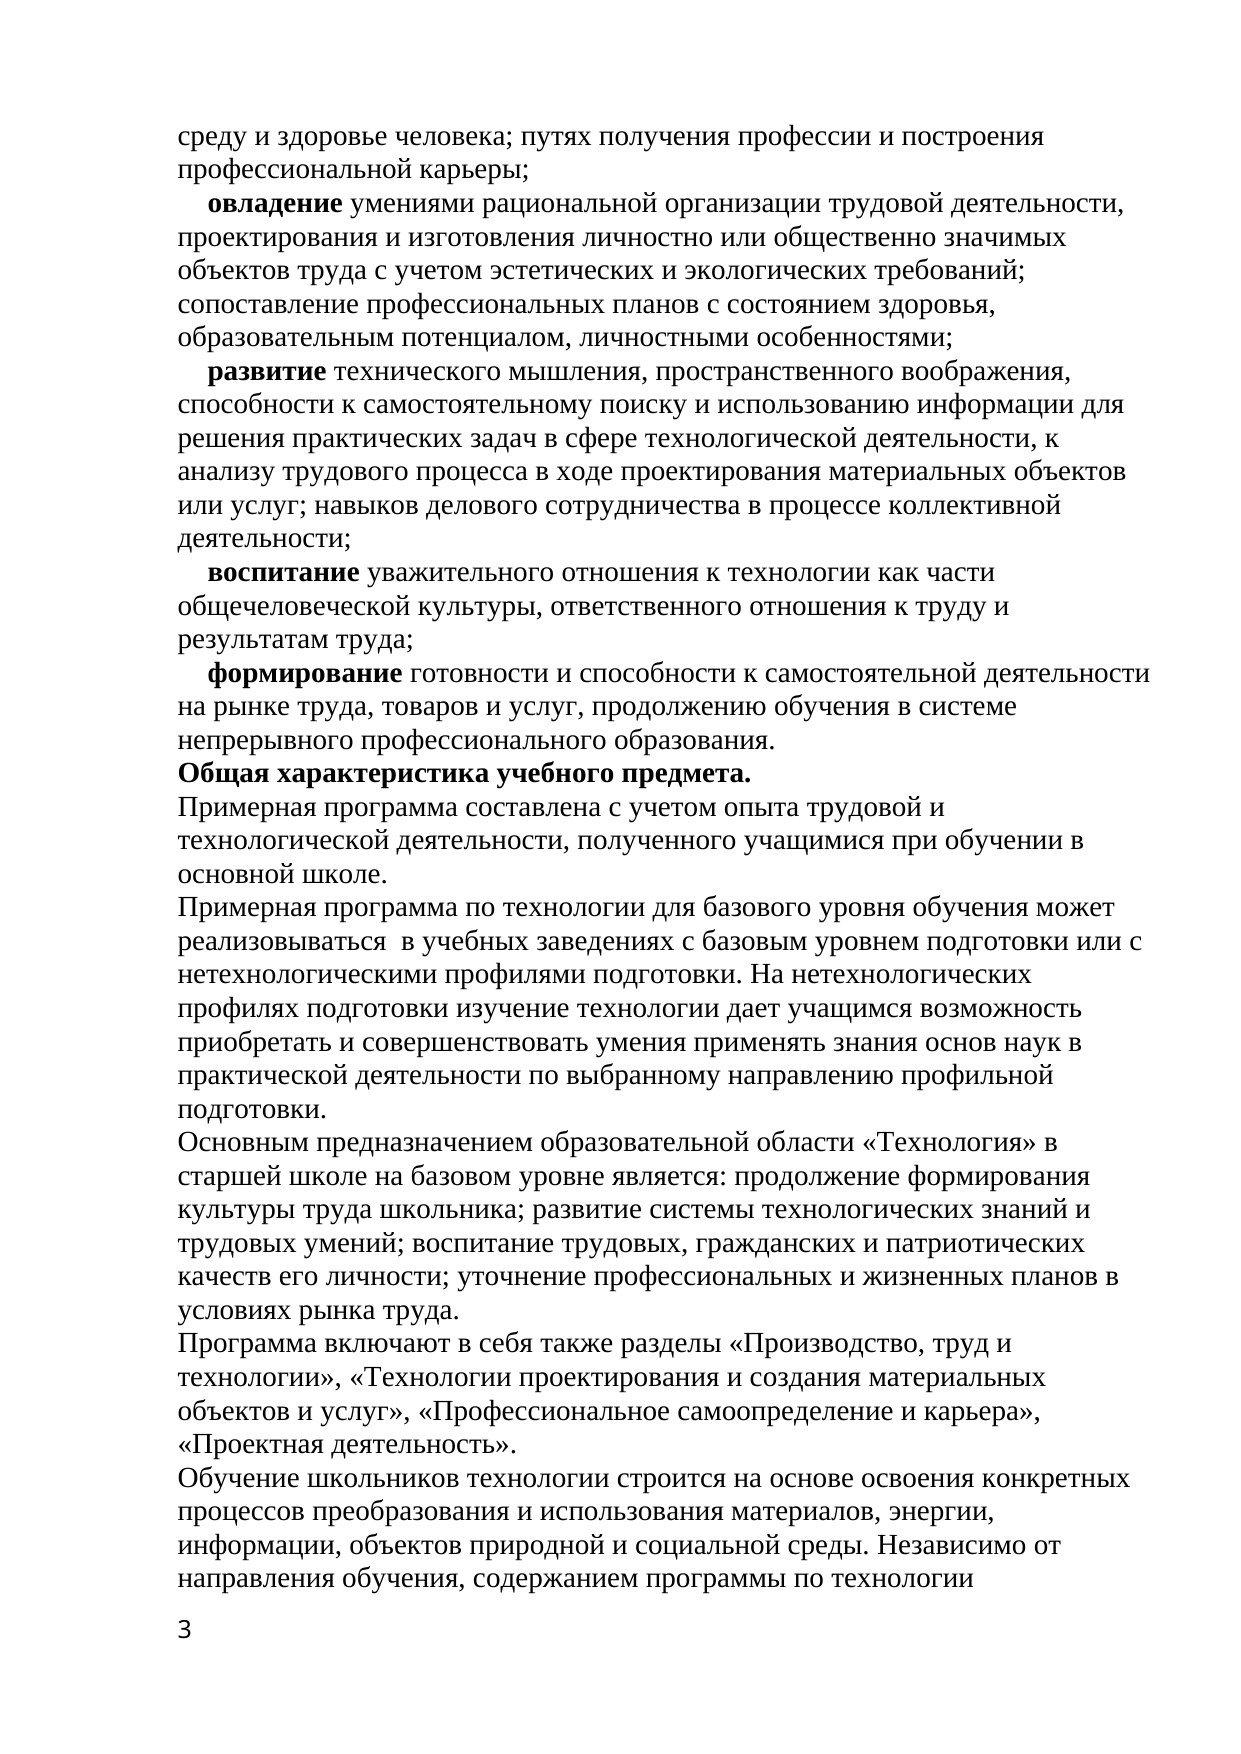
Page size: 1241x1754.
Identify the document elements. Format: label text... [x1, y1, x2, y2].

text  формирование готовности и способности к самостоятельной деятельности на рынке труда, товаров и услуг, продолжению обучения в системе непрерывного профессионального образования. [177, 655, 1152, 755]
text  воспитание уважительного отношения к технологии как части общечеловеческой культуры, ответственного отношения к труду и результатам труда; [177, 554, 1152, 655]
text Программа включают в себя также разделы «Производство, труд и технологии», «Технологии проектирования и создания материальных объектов и услуг», «Профессиональное самоопределение и карьера», «Проектная деятельность». [177, 1326, 1152, 1460]
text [177, 1460, 1152, 1594]
text Общая характеристика учебного предмета. [177, 755, 1152, 789]
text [177, 118, 1152, 185]
text  развитие технического мышления, пространственного воображения, способности к самостоятельному поиску и использованию информации для решения практических задач в сфере технологической деятельности, к анализу трудового процесса в ходе проектирования материальных объектов или услуг; навыков делового сотрудничества в процессе коллективной деятельности; [177, 353, 1152, 554]
text Основным предназначением образовательной области «Технология» в старшей школе на базовом уровне является: продолжение формирования культуры труда школьника; развитие системы технологических знаний и трудовых умений; воспитание трудовых, гражданских и патриотических качеств его личности; уточнение профессиональных и жизненных планов в условиях рынка труда. [177, 1124, 1152, 1326]
text  овладение умениями рациональной организации трудовой деятельности, проектирования и изготовления личностно или общественно значимых объектов труда с учетом эстетических и экологических требований; сопоставление профессиональных планов с состоянием здоровья, образовательным потенциалом, личностными особенностями; [177, 185, 1152, 353]
text Примерная программа по технологии для базового уровня обучения может реализовываться в учебных заведениях с базовым уровнем подготовки или с нетехнологическими профилями подготовки. На нетехнологических профилях подготовки изучение технологии дает учащимся возможность приобретать и совершенствовать умения применять знания основ наук в практической деятельности по выбранному направлению профильной подготовки. [177, 889, 1152, 1124]
text Примерная программа составлена с учетом опыта трудовой и технологической деятельности, полученного учащимися при обучении в основной школе. [177, 789, 1152, 889]
